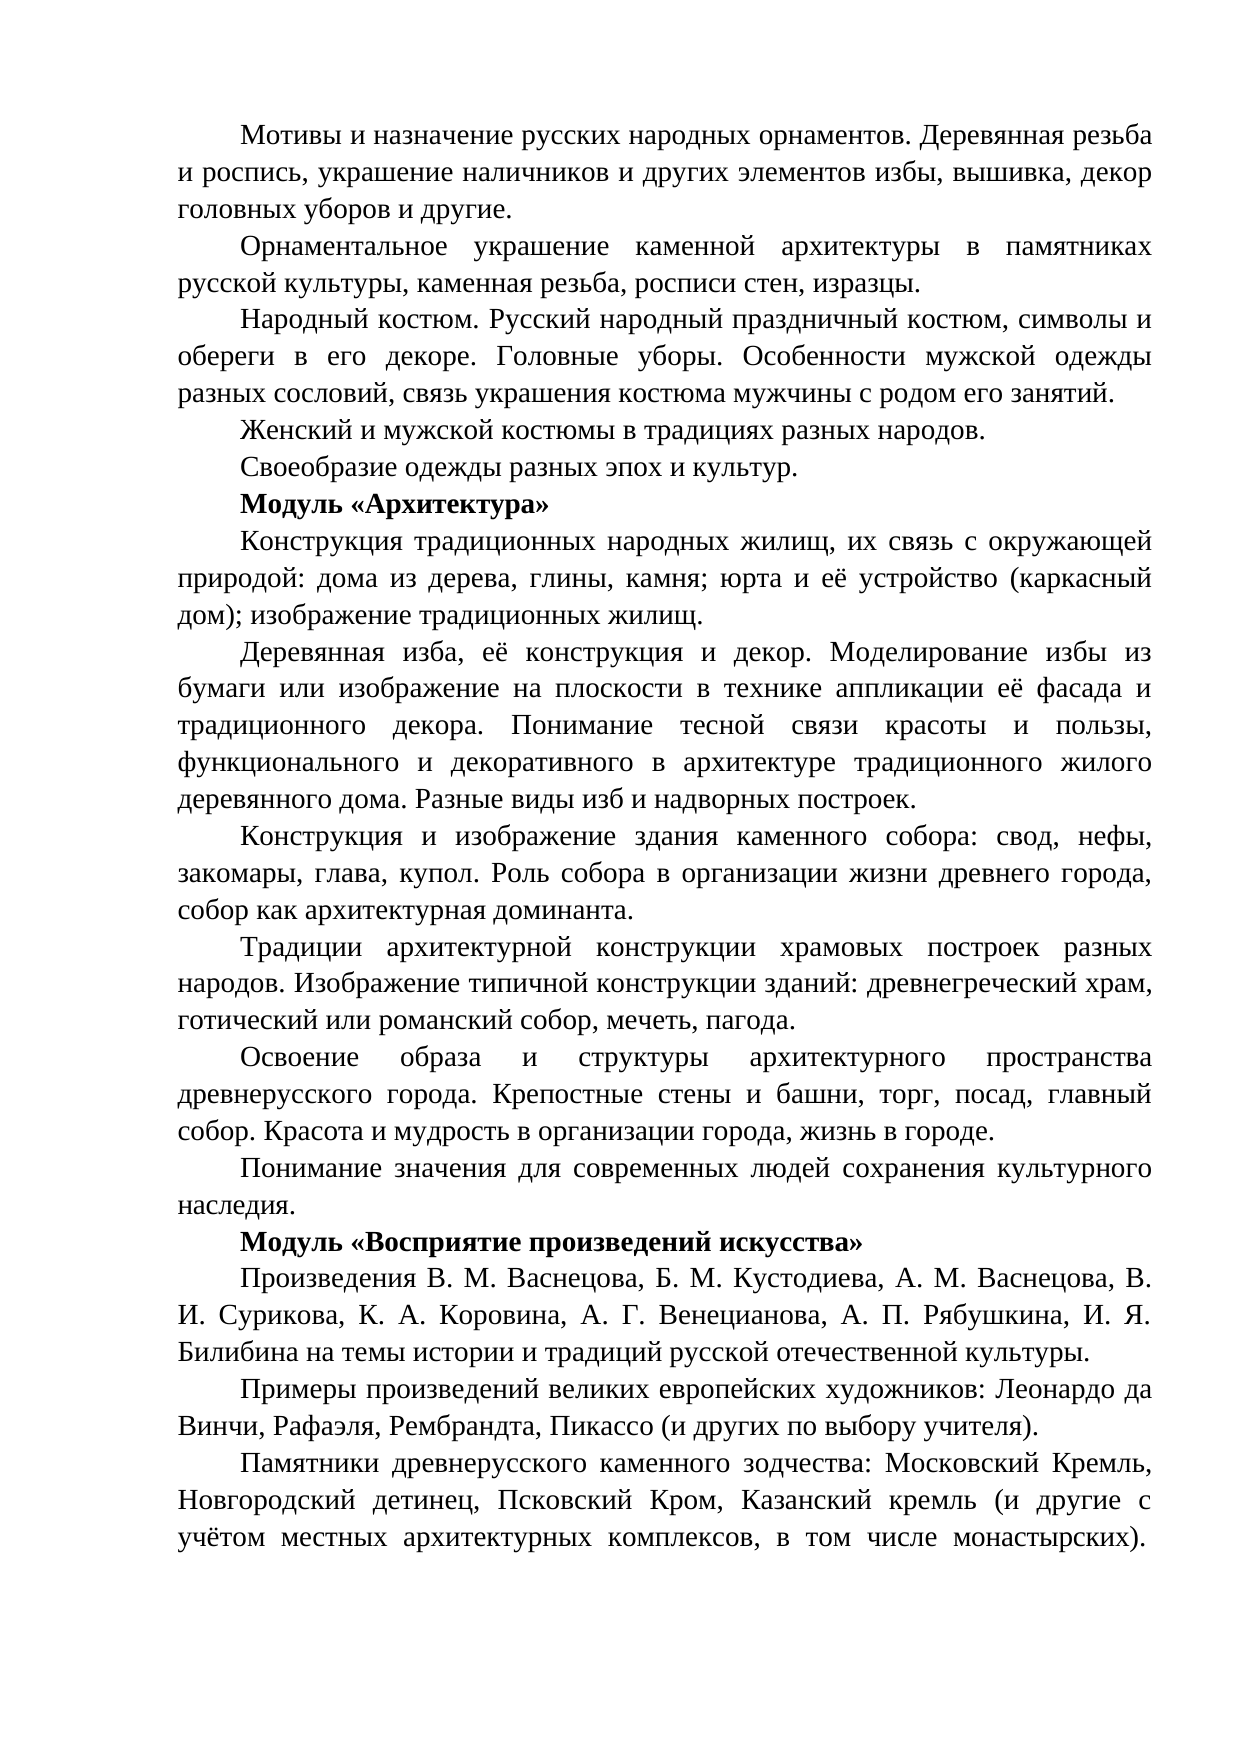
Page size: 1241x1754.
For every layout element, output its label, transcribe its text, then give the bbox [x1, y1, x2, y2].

text Женский и мужской костюмы в традициях разных народов. Своеобразие одежды разных эпох и культур. [240, 412, 986, 483]
text Орнаментальное украшение каменной архитектуры в памятниках русской культуры, каменная резьба, росписи стен, изразцы. [177, 228, 1153, 298]
text Конструкция и изображение здания каменного собора: свод, нефы, закомары, глава, купол. Роль собора в организации жизни древнего города, собор как архитектурная доминанта. [177, 818, 1153, 925]
text Традиции архитектурной конструкции храмовых построек разных народов. Изображение типичной конструкции зданий: древнегреческий храм, готический или романский собор, мечеть, пагода. [177, 929, 1153, 1036]
subtitle Модуль «Архитектура» [240, 487, 1166, 520]
text Произведения В. М. Васнецова, Б. М. Кустодиева, А. М. Васнецова, В. И. Сурикова, К. А. Коровина, А. Г. Венецианова, А. П. Рябушкина, И. Я. Билибина на темы истории и традиций русской отечественной культуры. [177, 1261, 1153, 1368]
text Понимание значения для современных людей сохранения культурного наследия. [177, 1150, 1153, 1220]
text Деревянная изба, её конструкция и декор. Моделирование избы из бумаги или изображение на плоскости в технике аппликации её фасада и традиционного декора. Понимание тесной связи красоты и пользы, функционального и декоративного в архитектуре традиционного жилого деревянного дома. Разные виды изб и надворных построек. [177, 634, 1153, 815]
text Освоение образа и структуры архитектурного пространства древнерусского города. Крепостные стены и башни, торг, посад, главный собор. Красота и мудрость в организации города, жизнь в городе. [177, 1039, 1153, 1147]
subtitle Модуль «Восприятие произведений искусства» [240, 1224, 1166, 1258]
text Памятники древнерусского каменного зодчества: Московский Кремль, Новгородский детинец, Псковский Кром, Казанский кремль (и другие с учётом местных архитектурных комплексов, в том числе монастырских). [177, 1445, 1153, 1552]
text Примеры произведений великих европейских художников: Леонардо да Винчи, Рафаэля, Рембрандта, Пикассо (и других по выбору учителя). [177, 1371, 1153, 1442]
text Конструкция традиционных народных жилищ, их связь с окружающей природой: дома из дерева, глины, камня; юрта и её устройство (каркасный дом); изображение традиционных жилищ. [177, 523, 1153, 630]
text Народный костюм. Русский народный праздничный костюм, символы и обереги в его декоре. Головные уборы. Особенности мужской одежды разных сословий, связь украшения костюма мужчины с родом его занятий. [177, 302, 1153, 409]
text Мотивы и назначение русских народных орнаментов. Деревянная резьба и роспись, украшение наличников и других элементов избы, вышивка, декор головных уборов и другие. [177, 117, 1153, 224]
